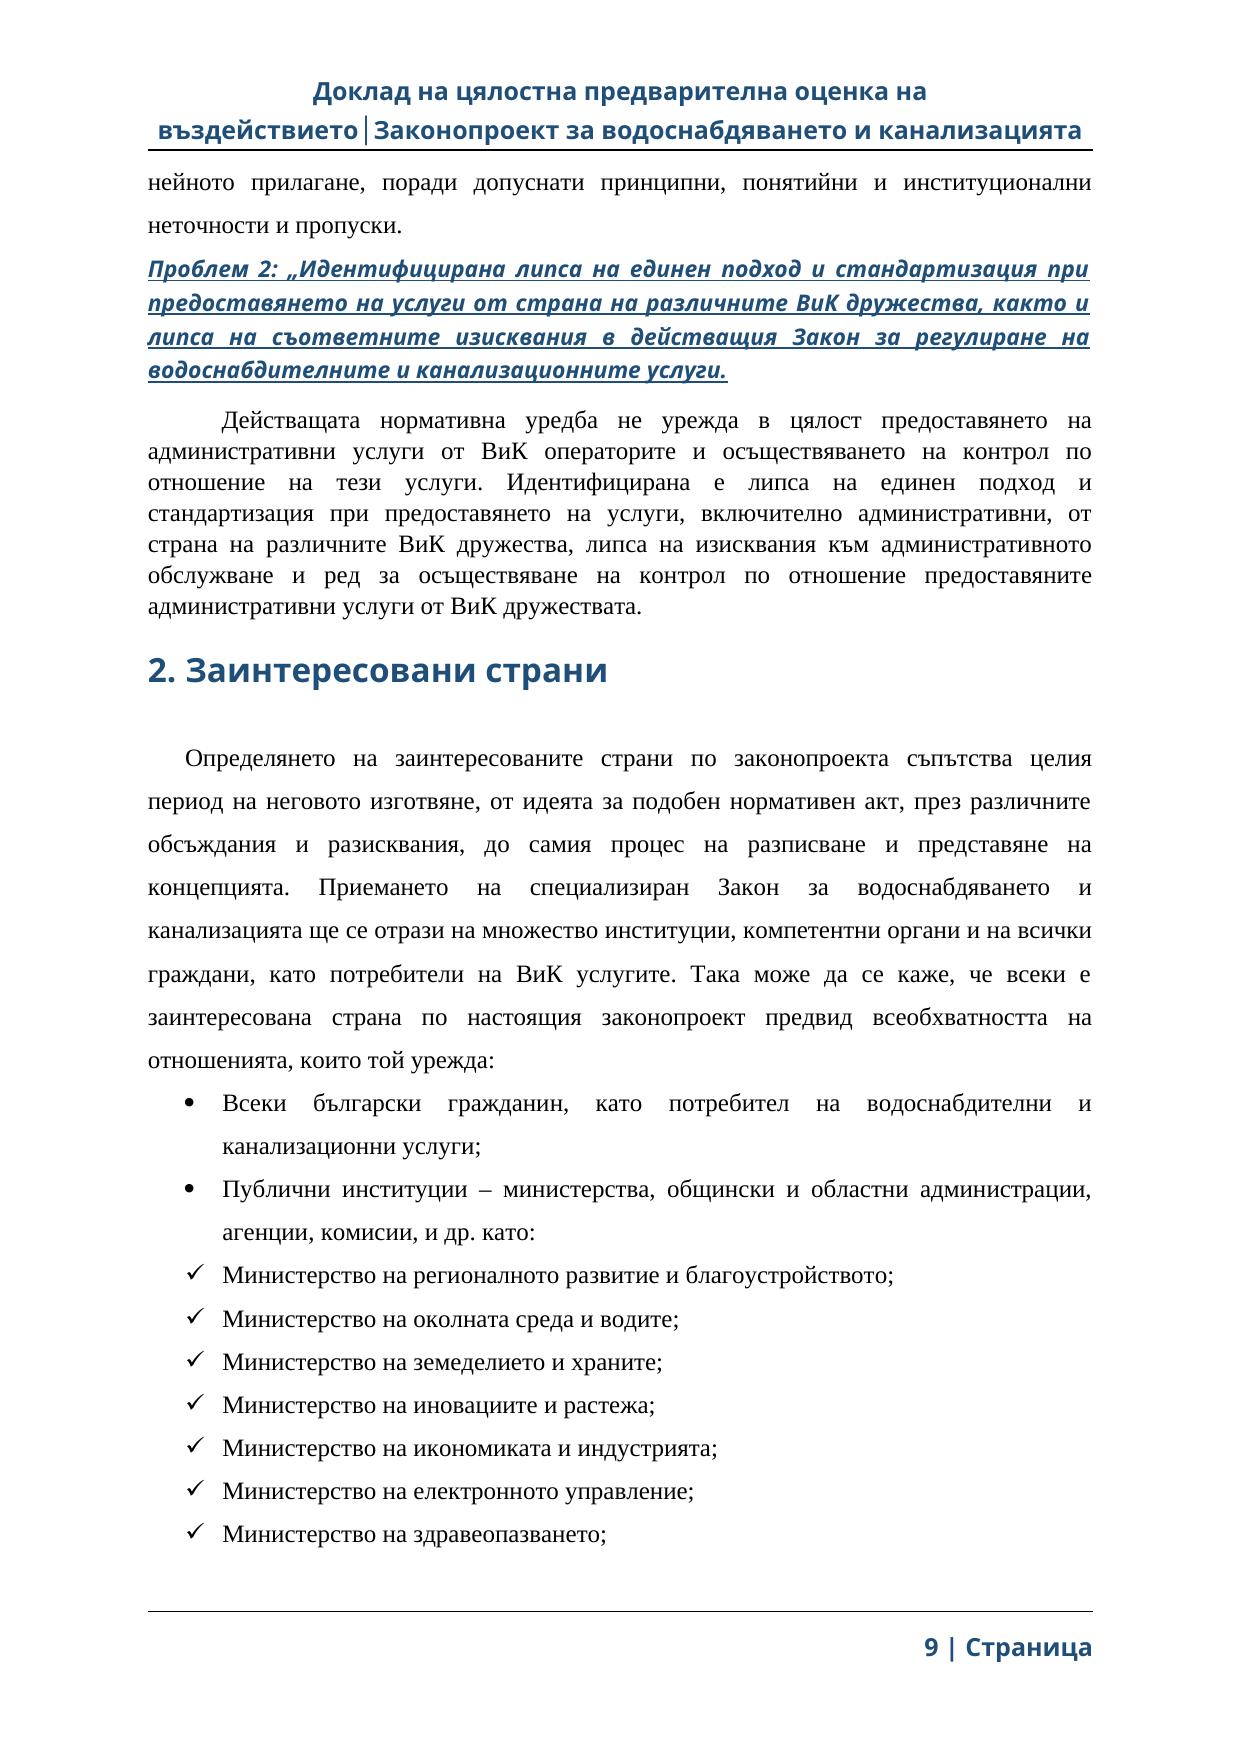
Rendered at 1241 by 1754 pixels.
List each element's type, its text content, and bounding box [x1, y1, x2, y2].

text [148, 167, 1093, 239]
list Министерство на здравеопазването; [185, 1519, 1093, 1548]
list Министерство на околната среда и водите; [185, 1304, 1093, 1332]
text Проблем 2: „Идентифицирана липса на единен подход и стандартизация при предоставянето на услуги от страна на различните ВиК дружества, както и липса на съответните изисквания в действащия Закон за регулиране на водоснабдителните и канализационните услуги. [148, 253, 1093, 386]
list Министерство на земеделието и храните; [185, 1347, 1093, 1376]
list Министерство на икономиката и индустрията; [185, 1433, 1093, 1462]
list Всеки български гражданин, като потребител на водоснабдителни и канализационни услуги; [185, 1088, 1093, 1160]
text Определянето на заинтересованите страни по законопроекта съпътства целия период на неговото изготвяне, от идеята за подобен нормативен акт, през различните обсъждания и разисквания, до самия процес на разписване и представяне на концепцията. Приемането на специализиран Закон за водоснабдяването и канализацията ще се отрази на множество институции, компетентни органи и на всички граждани, като потребители на ВиК услугите. Така може да се каже, че всеки е заинтересована страна по настоящия законопроект предвид всеобхватността на отношенията, които той урежда: [148, 743, 1093, 1074]
subtitle Заинтересовани страни [148, 647, 1093, 693]
list Министерство на регионалното развитие и благоустройството; [185, 1261, 1093, 1289]
text Действащата нормативна уредба не урежда в цялост предоставянето на административни услуги от ВиК операторите и осъществяването на контрол по отношение на тези услуги. Идентифицирана е липса на единен подход и стандартизация при предоставянето на услуги, включително административни, от страна на различните ВиК дружества, липса на изисквания към административното обслужване и ред за осъществяване на контрол по отношение предоставяните административни услуги от ВиК дружествата. [148, 405, 1093, 620]
list Публични институции – министерства, общински и областни администрации, агенции, комисии, и др. като: [185, 1174, 1093, 1246]
list Министерство на електронното управление; [185, 1476, 1093, 1505]
list Министерство на иновациите и растежа; [185, 1390, 1093, 1419]
